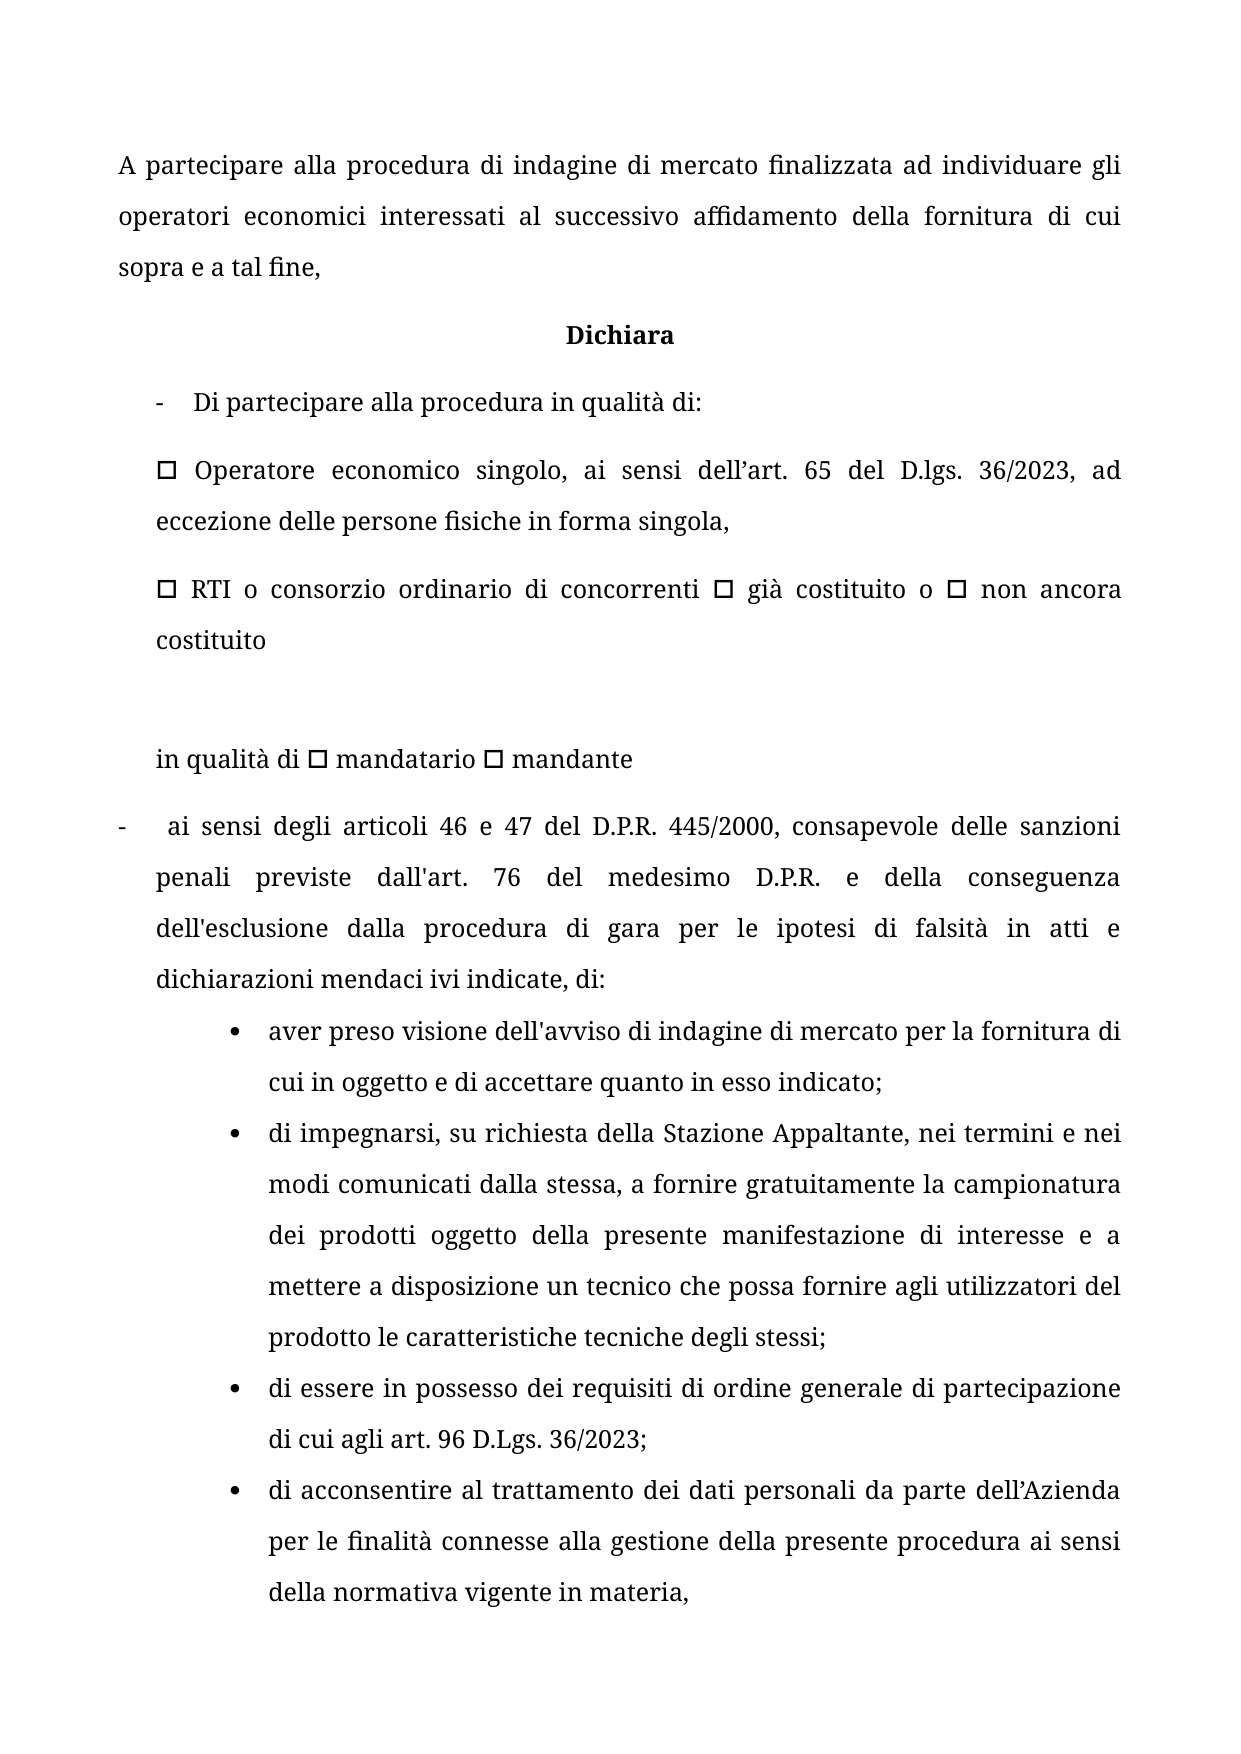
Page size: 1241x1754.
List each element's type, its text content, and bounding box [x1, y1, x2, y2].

list di impegnarsi, su richiesta della Stazione Appaltante, nei termini e nei modi comunicati dalla stessa, a fornire gratuitamente la campionatura dei prodotti oggetto della presente manifestazione di interesse e a mettere a disposizione un tecnico che possa fornire agli utilizzatori del prodotto le caratteristiche tecniche degli stessi; [231, 1115, 1122, 1353]
text Dichiara [118, 317, 1122, 351]
list aver preso visione dell'avviso di indagine di mercato per la fornitura di cui in oggetto e di accettare quanto in esso indicato; [231, 1013, 1122, 1098]
list Di partecipare alla procedura in qualità di: [156, 385, 1122, 419]
text in qualità di mandatario mandante [156, 690, 1122, 775]
text RTI o consorzio ordinario di concorrenti già costituito o non ancora costituito [156, 572, 1122, 657]
text Operatore economico singolo, ai sensi dell’art. 65 del D.lgs. 36/2023, ad eccezione delle persone fisiche in forma singola, [156, 453, 1122, 538]
text A partecipare alla procedura di indagine di mercato finalizzata ad individuare gli operatori economici interessati al successivo affidamento della fornitura di cui sopra e a tal fine, [118, 148, 1122, 284]
list di essere in possesso dei requisiti di ordine generale di partecipazione di cui agli art. 96 D.Lgs. 36/2023; [231, 1371, 1122, 1456]
list ai sensi degli articoli 46 e 47 del D.P.R. 445/2000, consapevole delle sanzioni penali previste dall'art. 76 del medesimo D.P.R. e della conseguenza dell'esclusione dalla procedura di gara per le ipotesi di falsità in atti e dichiarazioni mendaci ivi indicate, di: [118, 809, 1122, 996]
list di acconsentire al trattamento dei dati personali da parte dell’Azienda per le finalità connesse alla gestione della presente procedura ai sensi della normativa vigente in materia, [231, 1473, 1122, 1609]
